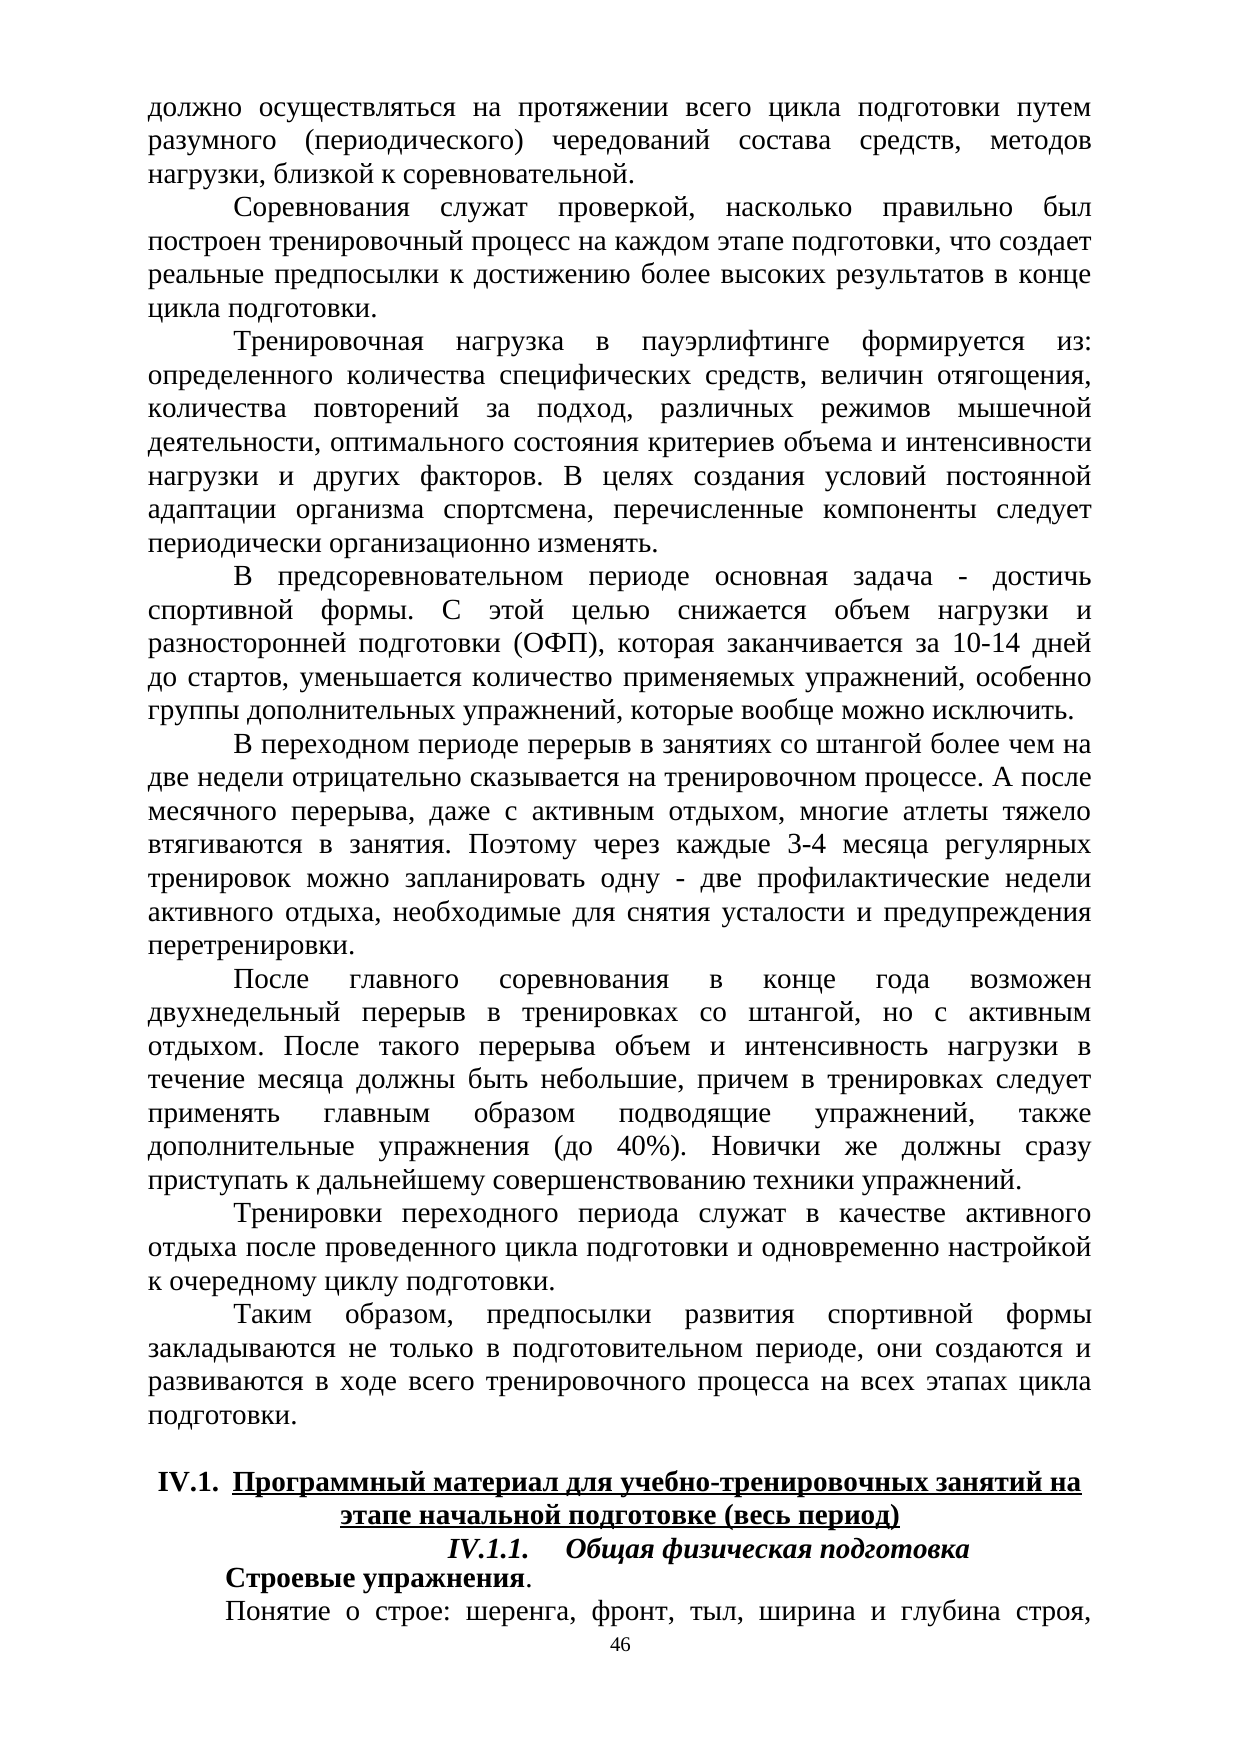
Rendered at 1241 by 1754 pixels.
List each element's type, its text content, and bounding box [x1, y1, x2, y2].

list Общая физическая подготовка [325, 1531, 1092, 1564]
text Строевые упражнения. [148, 1564, 1092, 1593]
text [148, 1593, 1092, 1627]
list Программный материал для учебно-тренировочных занятий на этапе начальной подготовке (весь период) [147, 1464, 1092, 1531]
text В переходном периоде перерыв в занятиях со штангой более чем на две недели отрицательно сказывается на тренировочном процессе. А после месячного перерыва, даже с активным отдыхом, многие атлеты тяжело втягиваются в занятия. Поэтому через каждые 3-4 месяца регулярных тренировок можно запланировать одну - две профилактические недели активного отдыха, необходимые для снятия усталости и предупреждения перетренировки. [148, 726, 1092, 961]
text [148, 89, 1092, 189]
text Таким образом, предпосылки развития спортивной формы закладываются не только в подготовительном периоде, они создаются и развиваются в ходе всего тренировочного процесса на всех этапах цикла подготовки. [148, 1296, 1092, 1430]
text В предсоревновательном периоде основная задача - достичь спортивной формы. С этой целью снижается объем нагрузки и разносторонней подготовки (ОФП), которая заканчивается за 10-14 дней до стартов, уменьшается количество применяемых упражнений, особенно группы дополнительных упражнений, которые вообще можно исключить. [148, 558, 1092, 726]
text Соревнования служат проверкой, насколько правильно был построен тренировочный процесс на каждом этапе подготовки, что создает реальные предпосылки к достижению более высоких результатов в конце цикла подготовки. [148, 189, 1092, 323]
text Тренировочная нагрузка в пауэрлифтинге формируется из: определенного количества специфических средств, величин отягощения, количества повторений за подход, различных режимов мышечной деятельности, оптимального состояния критериев объема и интенсивности нагрузки и других факторов. В целях создания условий постоянной адаптации организма спортсмена, перечисленные компоненты следует периодически организационно изменять. [148, 323, 1092, 558]
text Тренировки переходного периода служат в качестве активного отдыха после проведенного цикла подготовки и одновременно настройкой к очередному циклу подготовки. [148, 1196, 1092, 1296]
text После главного соревнования в конце года возможен двухнедельный перерыв в тренировках со штангой, но с активным отдыхом. После такого перерыва объем и интенсивность нагрузки в течение месяца должны быть небольшие, причем в тренировках следует применять главным образом подводящие упражнений, также дополнительные упражнения (до 40%). Новички же должны сразу приступать к дальнейшему совершенствованию техники упражнений. [148, 961, 1092, 1196]
